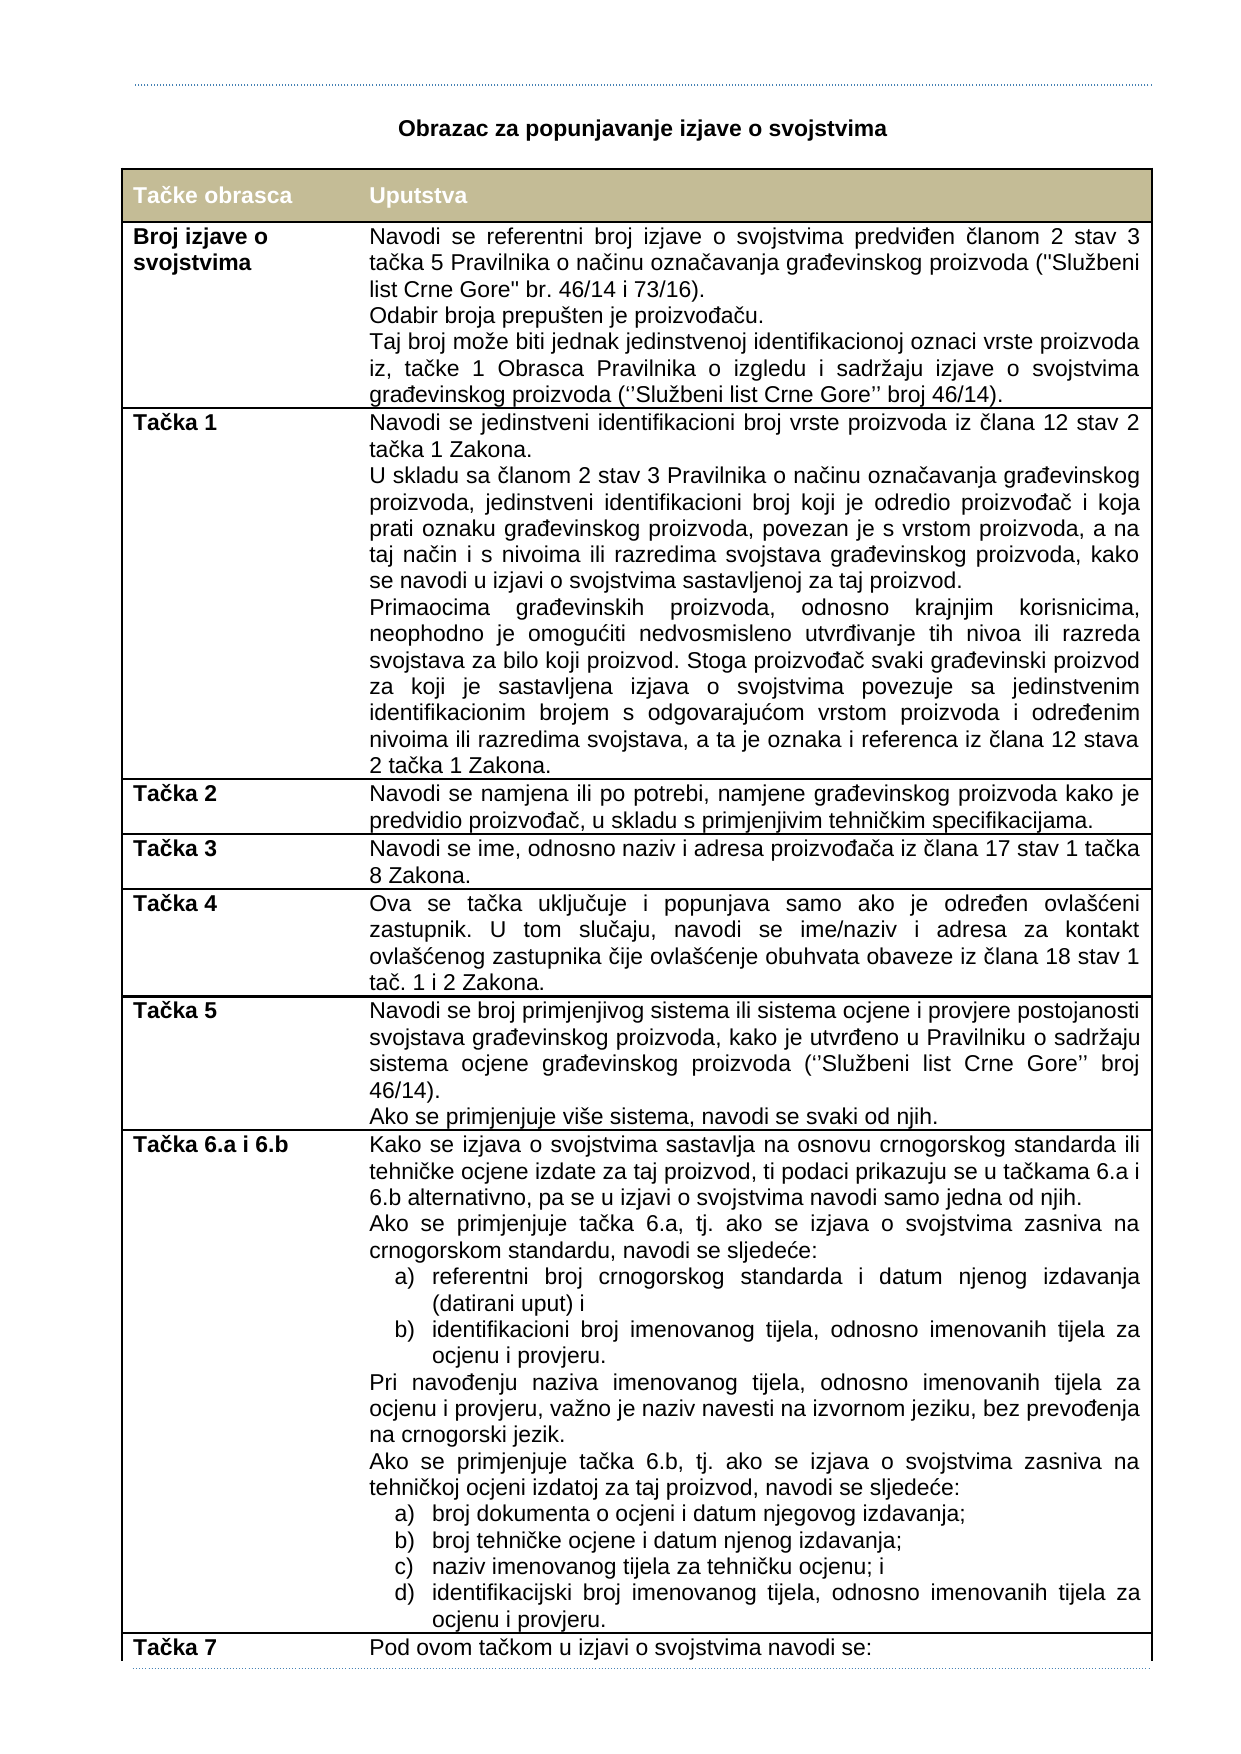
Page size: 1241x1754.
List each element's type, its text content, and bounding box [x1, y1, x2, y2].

table_cell Tačka 7 [123, 1634, 358, 1661]
table_cell Broj izjave o svojstvima [123, 223, 358, 407]
table_header Uputstva [358, 170, 1151, 221]
table_cell Tačka 2 [123, 780, 358, 833]
table_cell Ova se tačka uključuje i popunjava samo ako je određen ovlašćeni zastupnik. U tom slučaju, navodi se ime/naziv i adresa za kontakt ovlašćenog zastupnika čije ovlašćenje obuhvata obaveze iz člana 18 stav 1 tač. 1 i 2 Zakona. [358, 890, 1151, 995]
table_cell Tačka 3 [123, 835, 358, 888]
table_cell Kako se izjava o svojstvima sastavlja na osnovu crnogorskog standarda ili tehničke ocjene izdate za taj proizvod, ti podaci prikazuju se u tačkama 6.a i 6.b alternativno, pa se u izjavi o svojstvima navodi samo jedna od njih. Ako se primjenjuje tačka 6.a, tj. ako se izjava o svojstvima zasniva na crnogorskom standardu, navodi se sljedeće: referentni broj crnogorskog standarda i datum njenog izdavanja (datirani uput) i identifikacioni broj imenovanog tijela, odnosno imenovanih tijela za ocjenu i provjeru. Pri navođenju naziva imenovanog tijela, odnosno imenovanih tijela za ocjenu i provjeru, važno je naziv navesti na izvornom jeziku, bez prevođenja na crnogorski jezik. Ako se primjenjuje tačka 6.b, tj. ako se izjava o svojstvima zasniva na tehničkoj ocjeni izdatoj za taj proizvod, navodi se sljedeće: broj dokumenta o ocjeni i datum njegovog izdavanja; broj tehničke ocjene i datum njenog izdavanja; naziv imenovanog tijela za tehničku ocjenu; i identifikacijski broj imenovanog tijela, odnosno imenovanih tijela za ocjenu i provjeru. [358, 1131, 1151, 1632]
table_cell Tačka 1 [123, 409, 358, 778]
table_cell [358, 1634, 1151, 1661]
table_cell Tačka 6.a i 6.b [123, 1131, 358, 1632]
table_cell Navodi se ime, odnosno naziv i adresa proizvođača iz člana 17 stav 1 tačka 8 Zakona. [358, 835, 1151, 888]
table_cell Navodi se broj primjenjivog sistema ili sistema ocjene i provjere postojanosti svojstava građevinskog proizvoda, kako je utvrđeno u Pravilniku o sadržaju sistema ocjene građevinskog proizvoda (‘’Službeni list Crne Gore’’ broj 46/14). Ako se primjenjuje više sistema, navodi se svaki od njih. [358, 998, 1151, 1129]
text Obrazac za popunjavanje izjave o svojstvima [133, 115, 1152, 141]
table_header Tačke obrasca [123, 170, 358, 221]
table_cell Tačka 5 [123, 998, 358, 1129]
table_cell Navodi se namjena ili po potrebi, namjene građevinskog proizvoda kako je predvidio proizvođač, u skladu s primjenjivim tehničkim specifikacijama. [358, 780, 1151, 833]
table_cell Navodi se jedinstveni identifikacioni broj vrste proizvoda iz člana 12 stav 2 tačka 1 Zakona. U skladu sa članom 2 stav 3 Pravilnika o načinu označavanja građevinskog proizvoda, jedinstveni identifikacioni broj koji je odredio proizvođač i koja prati oznaku građevinskog proizvoda, povezan je s vrstom proizvoda, a na taj način i s nivoima ili razredima svojstava građevinskog proizvoda, kako se navodi u izjavi o svojstvima sastavljenoj za taj proizvod. Primaocima građevinskih proizvoda, odnosno krajnjim korisnicima, neophodno je omogućiti nedvosmisleno utvrđivanje tih nivoa ili razreda svojstava za bilo koji proizvod. Stoga proizvođač svaki građevinski proizvod za koji je sastavljena izjava o svojstvima povezuje sa jedinstvenim identifikacionim brojem s odgovarajućom vrstom proizvoda i određenim nivoima ili razredima svojstava, a ta je oznaka i referenca iz člana 12 stava 2 tačka 1 Zakona. [358, 409, 1151, 778]
table_cell Navodi se referentni broj izjave o svojstvima predviđen članom 2 stav 3 tačka 5 Pravilnika o načinu označavanja građevinskog proizvoda (''Službeni list Crne Gore'' br. 46/14 i 73/16). Odabir broja prepušten je proizvođaču. Taj broj može biti jednak jedinstvenoj identifikacionoj oznaci vrste proizvoda iz, tačke 1 Obrasca Pravilnika o izgledu i sadržaju izjave o svojstvima građevinskog proizvoda (‘’Službeni list Crne Gore’’ broj 46/14). [358, 223, 1151, 407]
table_cell Tačka 4 [123, 890, 358, 995]
